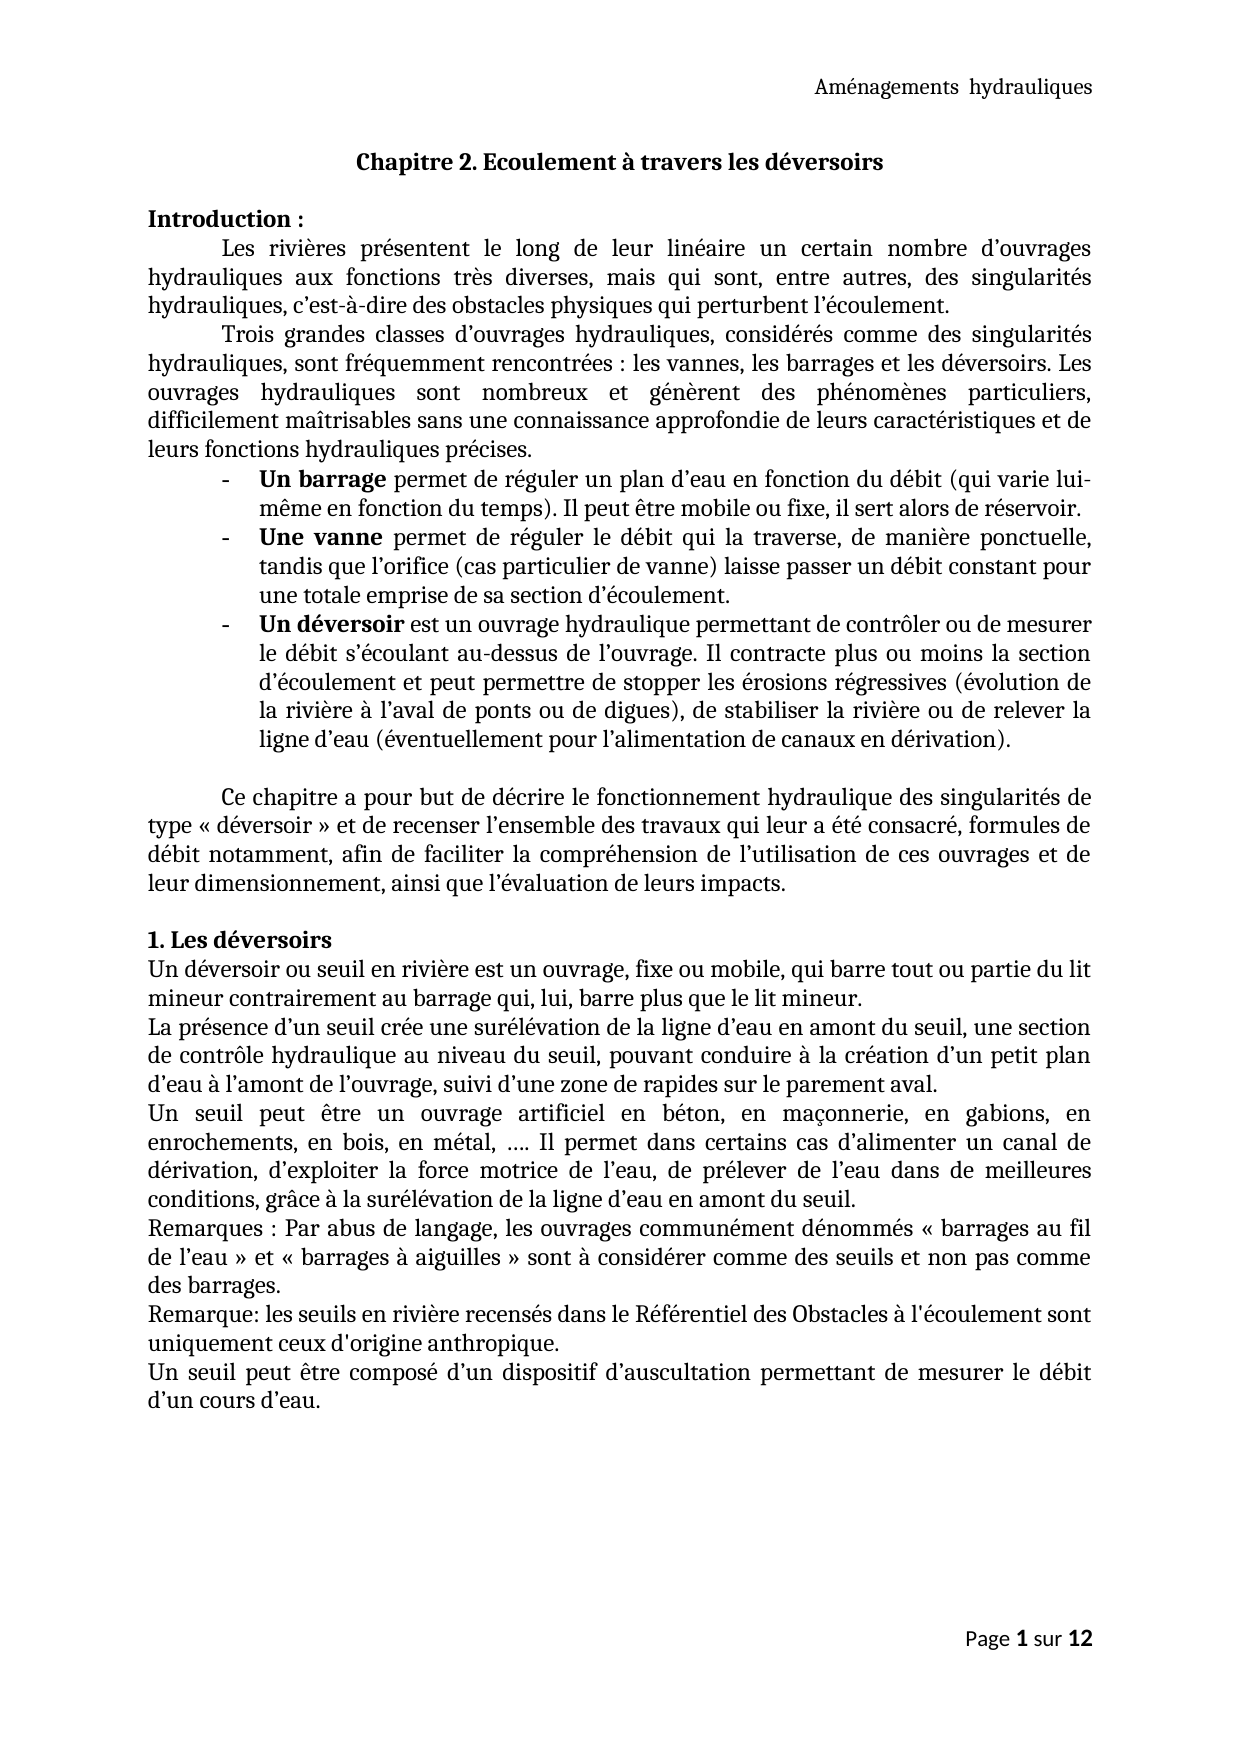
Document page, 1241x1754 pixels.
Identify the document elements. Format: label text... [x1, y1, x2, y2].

text Ce chapitre a pour but de décrire le fonctionnement hydraulique des singularités de type « déversoir » et de recenser l’ensemble des travaux qui leur a été consacré, formules de débit notamment, afin de faciliter la compréhension de l’utilisation de ces ouvrages et de leur dimensionnement, ainsi que l’évaluation de leurs impacts. [148, 783, 1093, 898]
text Introduction : [148, 205, 1093, 234]
text Remarques : Par abus de langage, les ouvrages communément dénommés « barrages au fil de l’eau » et « barrages à aiguilles » sont à considérer comme des seuils et non pas comme des barrages. [148, 1214, 1093, 1300]
list Une vanne permet de réguler le débit qui la traverse, de manière ponctuelle, tandis que l’orifice (cas particulier de vanne) laisse passer un débit constant pour une totale emprise de sa section d’écoulement. [221, 522, 1093, 609]
text Un seuil peut être composé d’un dispositif d’auscultation permettant de mesurer le débit d’un cours d’eau. [148, 1358, 1093, 1415]
text La présence d’un seuil crée une surélévation de la ligne d’eau en amont du seuil, une section de contrôle hydraulique au niveau du seuil, pouvant conduire à la création d’un petit plan d’eau à l’amont de l’ouvrage, suivi d’une zone de rapides sur le parement aval. [148, 1013, 1093, 1099]
text Les rivières présentent le long de leur linéaire un certain nombre d’ouvrages hydrauliques aux fonctions très diverses, mais qui sont, entre autres, des singularités hydrauliques, c’est-à-dire des obstacles physiques qui perturbent l’écoulement. [148, 234, 1093, 320]
text Un seuil peut être un ouvrage artificiel en béton, en maçonnerie, en gabions, en enrochements, en bois, en métal, …. Il permet dans certains cas d’alimenter un canal de dérivation, d’exploiter la force motrice de l’eau, de prélever de l’eau dans de meilleures conditions, grâce à la surélévation de la ligne d’eau en amont du seuil. [148, 1099, 1093, 1214]
text Un déversoir ou seuil en rivière est un ouvrage, fixe ou mobile, qui barre tout ou partie du lit mineur contrairement au barrage qui, lui, barre plus que le lit mineur. [148, 955, 1093, 1013]
text 1. Les déversoirs [148, 926, 1093, 955]
text Remarque: les seuils en rivière recensés dans le Référentiel des Obstacles à l'écoulement sont uniquement ceux d'origine anthropique. [148, 1300, 1093, 1358]
text Trois grandes classes d’ouvrages hydrauliques, considérés comme des singularités hydrauliques, sont fréquemment rencontrées : les vannes, les barrages et les déversoirs. Les ouvrages hydrauliques sont nombreux et génèrent des phénomènes particuliers, difficilement maîtrisables sans une connaissance approfondie de leurs caractéristiques et de leurs fonctions hydrauliques précises. [148, 320, 1093, 464]
text Chapitre 2. Ecoulement à travers les déversoirs [148, 148, 1093, 176]
list Un déversoir est un ouvrage hydraulique permettant de contrôler ou de mesurer le débit s’écoulant au-dessus de l’ouvrage. Il contracte plus ou moins la section d’écoulement et peut permettre de stopper les érosions régressives (évolution de la rivière à l’aval de ponts ou de digues), de stabiliser la rivière ou de relever la ligne d’eau (éventuellement pour l’alimentation de canaux en dérivation). [221, 609, 1093, 754]
list Un barrage permet de réguler un plan d’eau en fonction du débit (qui varie lui-même en fonction du temps). Il peut être mobile ou fixe, il sert alors de réservoir. [221, 464, 1093, 522]
